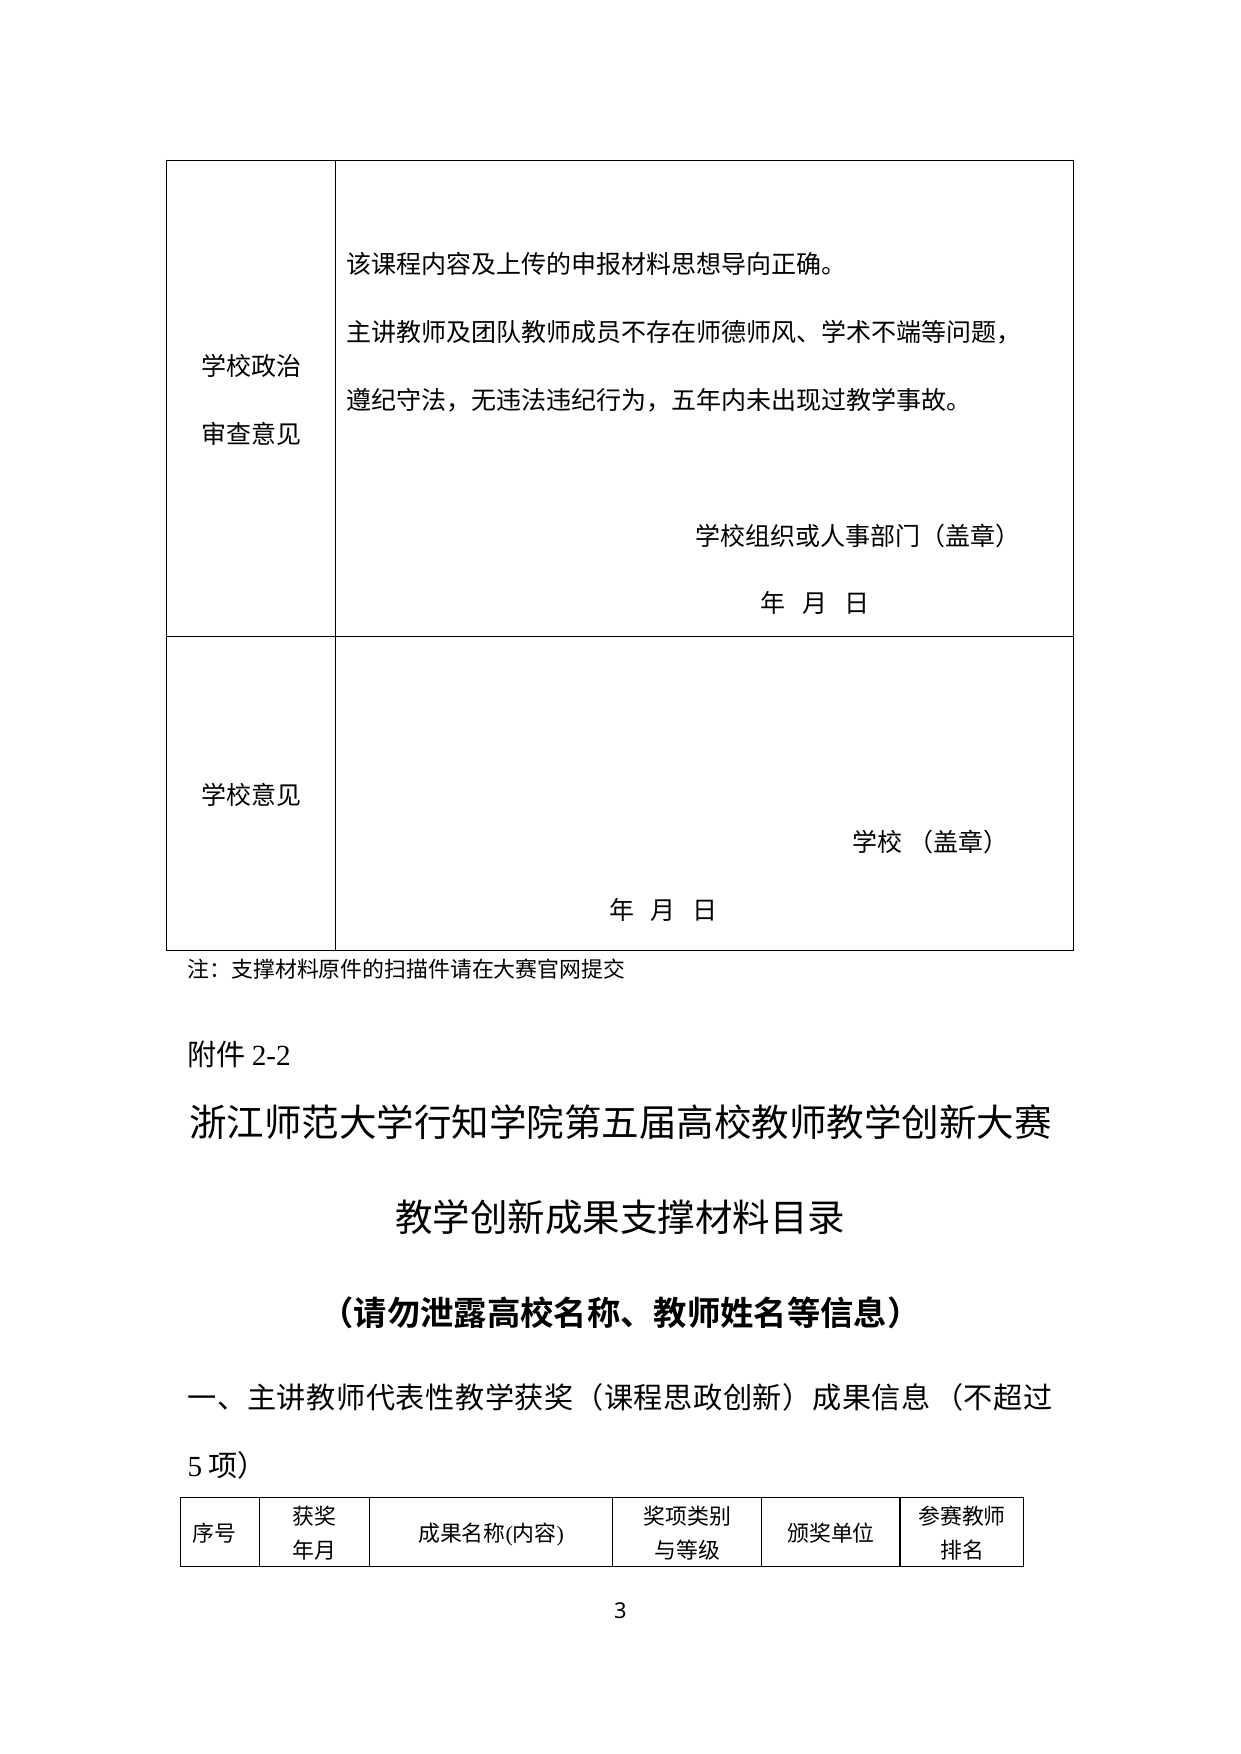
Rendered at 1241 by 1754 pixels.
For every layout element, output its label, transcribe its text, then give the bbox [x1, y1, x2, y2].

text 浙江师范大学行知学院第五届高校教师教学创新大赛 [187, 1086, 1053, 1154]
text （请勿泄露高校名称、教师姓名等信息） [187, 1276, 1053, 1344]
table_header 颁奖单位 [762, 1498, 899, 1566]
table_cell 该课程内容及上传的申报材料思想导向正确。 主讲教师及团队教师成员不存在师德师风、学术不端等问题，遵纪守法，无违法违纪行为，五年内未出现过教学事故。 学校组织或人事部门（盖章） 年 月 日 [336, 161, 1073, 636]
table_cell 学校意见 [167, 637, 335, 949]
table_cell 学校 （盖章） 年 月 日 [336, 637, 1073, 949]
text 教学创新成果支撑材料目录 [187, 1181, 1053, 1249]
table_header 成果名称(内容) [370, 1498, 612, 1566]
text 附件2-2 [187, 1018, 1053, 1086]
table_header 获奖 年月 [260, 1498, 369, 1566]
table_header 序号 [181, 1498, 259, 1566]
table_header 参赛教师排名 [901, 1498, 1023, 1566]
text 一、主讲教师代表性教学获奖（课程思政创新）成果信息（不超过5项） [187, 1361, 1053, 1497]
table_header 奖项类别 与等级 [613, 1498, 761, 1566]
table_cell 学校政治 审查意见 [167, 161, 335, 636]
text 注：支撑材料原件的扫描件请在大赛官网提交 [187, 951, 1053, 1018]
